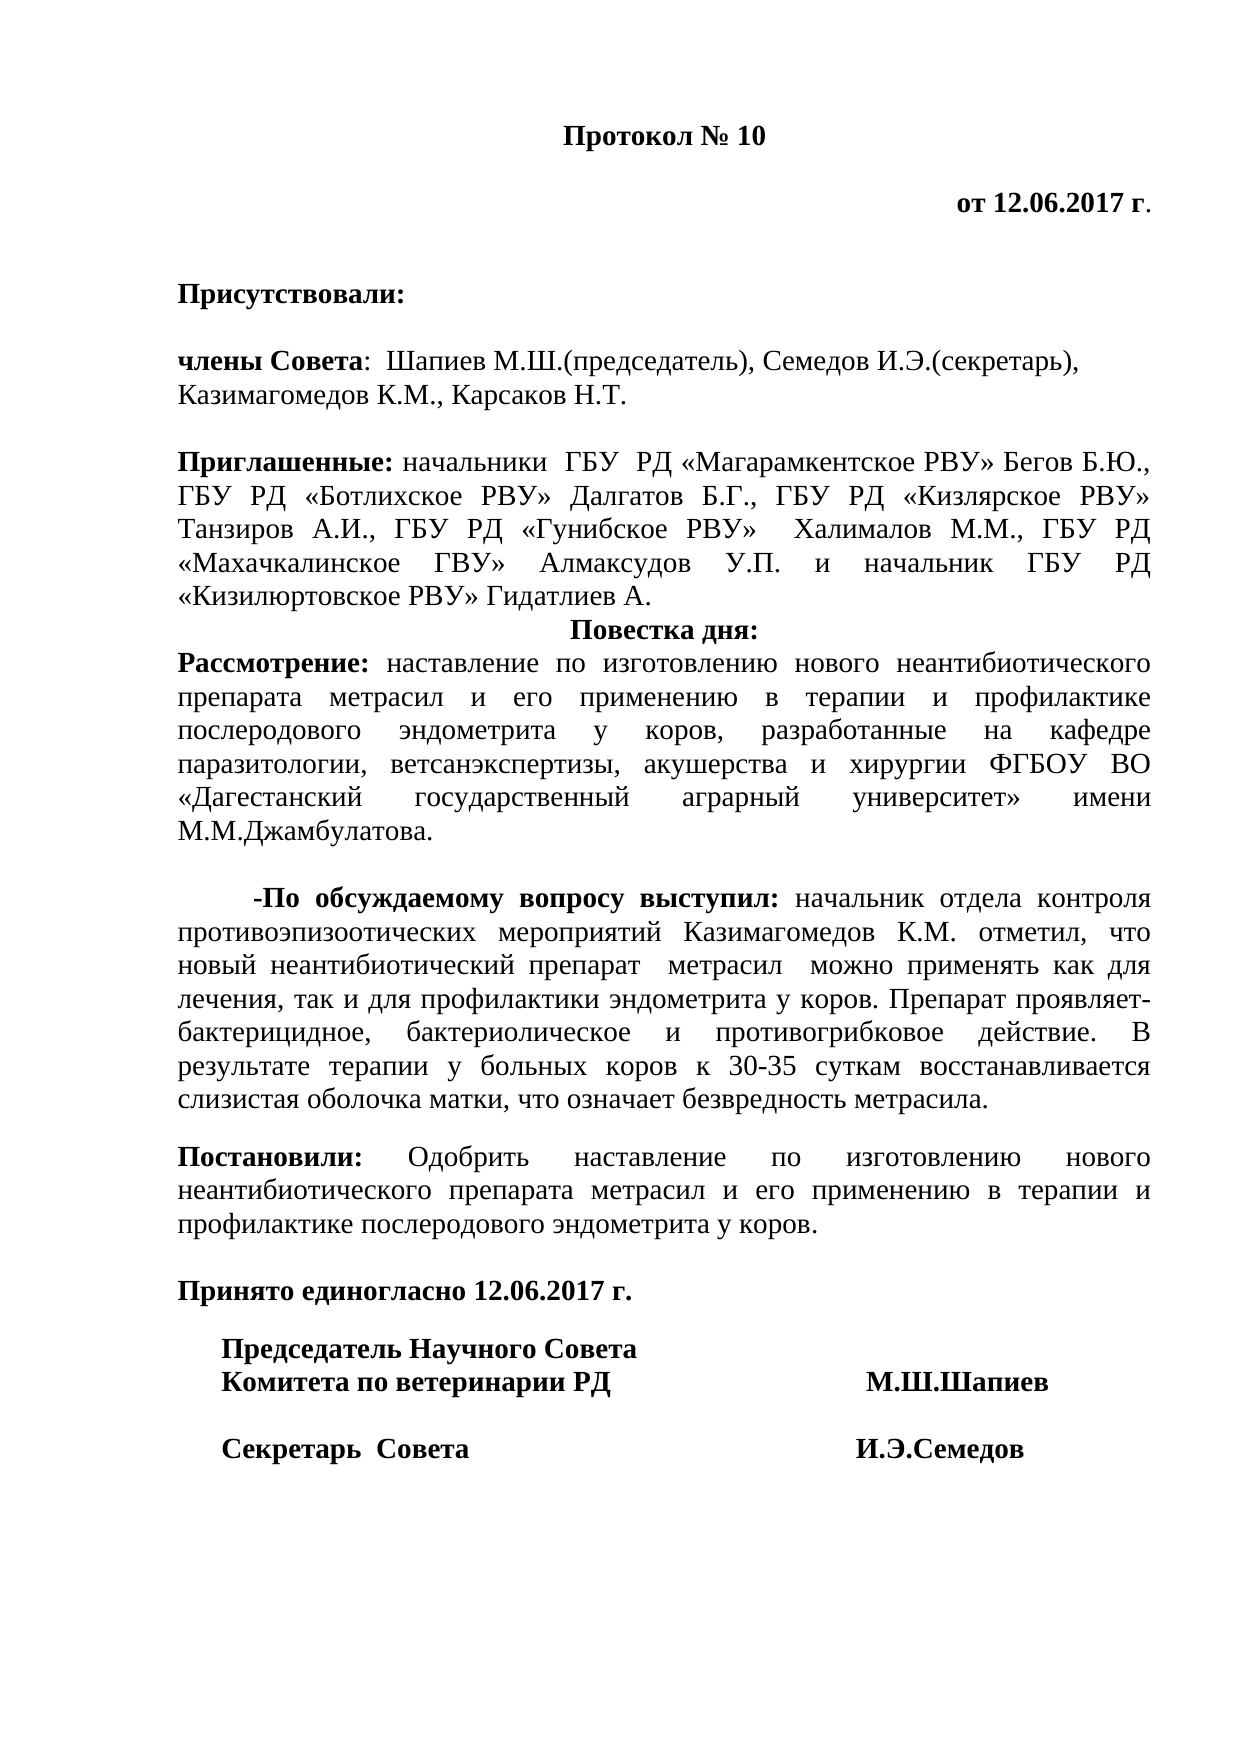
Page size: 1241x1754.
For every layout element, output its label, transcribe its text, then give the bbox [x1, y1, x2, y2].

text Председатель Научного Совета [177, 1331, 1152, 1364]
text Принято единогласно 12.06.2017 г. [177, 1273, 1152, 1307]
text Приглашенные: начальники ГБУ РД «Магарамкентское РВУ» Бегов Б.Ю., ГБУ РД «Ботлихское РВУ» Далгатов Б.Г., ГБУ РД «Кизлярское РВУ» Танзиров А.И., ГБУ РД «Гунибское РВУ» Халималов М.М., ГБУ РД «Махачкалинское ГВУ» Алмаксудов У.П. и начальник ГБУ РД «Кизилюртовское РВУ» Гидатлиев А. [177, 444, 1152, 612]
text Повестка дня: [177, 612, 1152, 645]
text Секретарь Совета И.Э.Семедов [177, 1431, 1152, 1465]
text от 12.06.2017 г. [177, 185, 1152, 219]
text Постановили: Одобрить наставление по изготовлению нового неантибиотического препарата метрасил и его применению в терапии и профилактике послеродового эндометрита у коров. [177, 1139, 1152, 1239]
text Присутствовали: [177, 276, 1152, 310]
text Комитета по ветеринарии РД М.Ш.Шапиев [177, 1364, 1152, 1398]
text Протокол № 10 [177, 118, 1152, 152]
text члены Совета: Шапиев М.Ш.(председатель), Семедов И.Э.(секретарь), Казимагомедов К.М., Карсаков Н.Т. [177, 343, 1152, 411]
text Рассмотрение: наставление по изготовлению нового неантибиотического препарата метрасил и его применению в терапии и профилактике послеродового эндометрита у коров, разработанные на кафедре паразитологии, ветсанэкспертизы, акушерства и хирургии ФГБОУ ВО «Дагестанский государственный аграрный университет» имени М.М.Джамбулатова. [177, 645, 1152, 847]
text -По обсуждаемому вопросу выступил: начальник отдела контроля противоэпизоотических мероприятий Казимагомедов К.М. отметил, что новый неантибиотический препарат метрасил можно применять как для лечения, так и для профилактики эндометрита у коров. Препарат проявляет- бактерицидное, бактериолическое и противогрибковое действие. В результате терапии у больных коров к 30-35 суткам восстанавливается слизистая оболочка матки, что означает безвредность метрасила. [177, 880, 1152, 1115]
